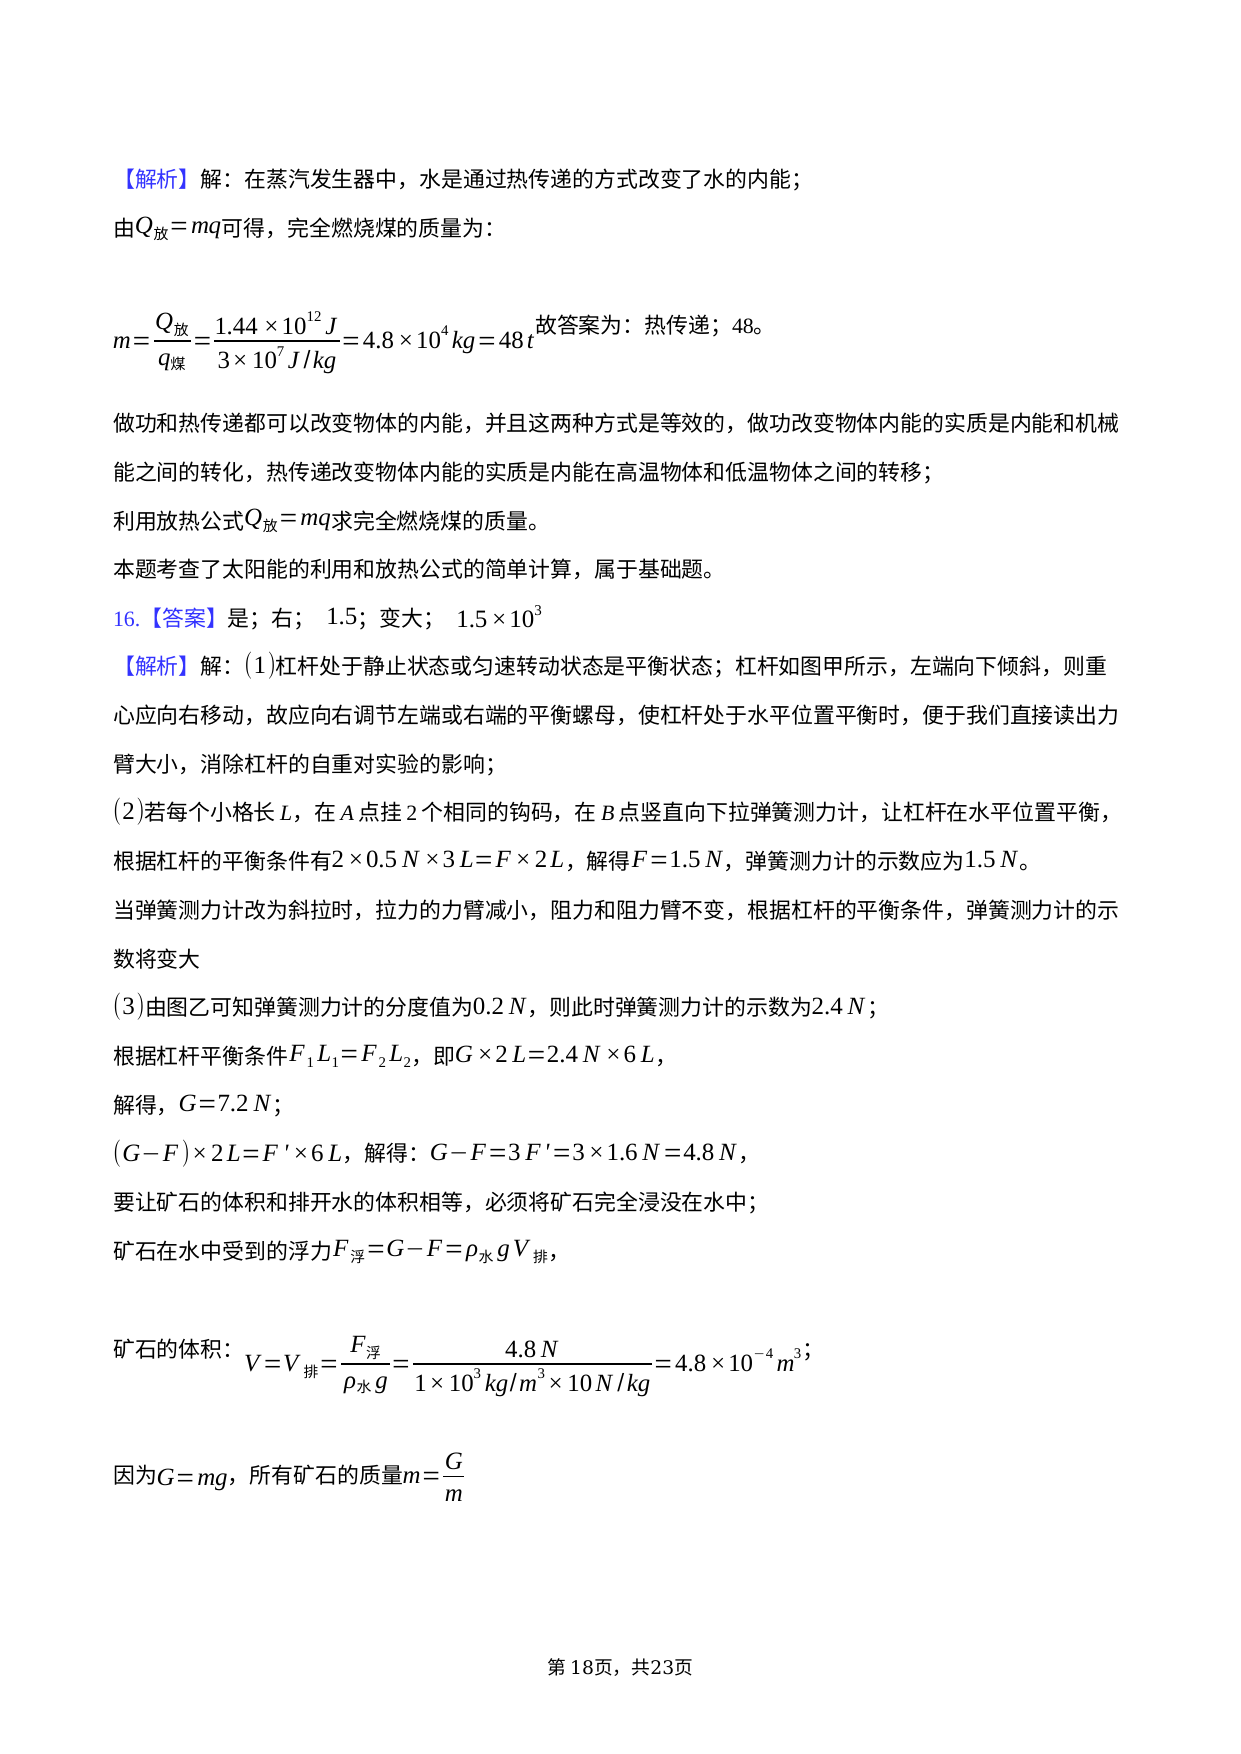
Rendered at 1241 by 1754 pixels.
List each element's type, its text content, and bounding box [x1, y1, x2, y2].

text 16.【答案】是；右； ；变大； [113, 600, 1127, 633]
text 【解析】解：在蒸汽发生器中，水是通过热传递的方式改变了水的内能； 由可得，完全燃烧煤的质量为： 故答案为：热传递；48。 做功和热传递都可以改变物体的内能，并且这两种方式是等效的，做功改变物体内能的实质是内能和机械能之间的转化，热传递改变物体内能的实质是内能在高温物体和低温物体之间的转移； 利用放热公式求完全燃烧煤的质量。 本题考查了太阳能的利用和放热公式的简单计算，属于基础题。 [113, 162, 1127, 584]
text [113, 649, 1127, 1510]
